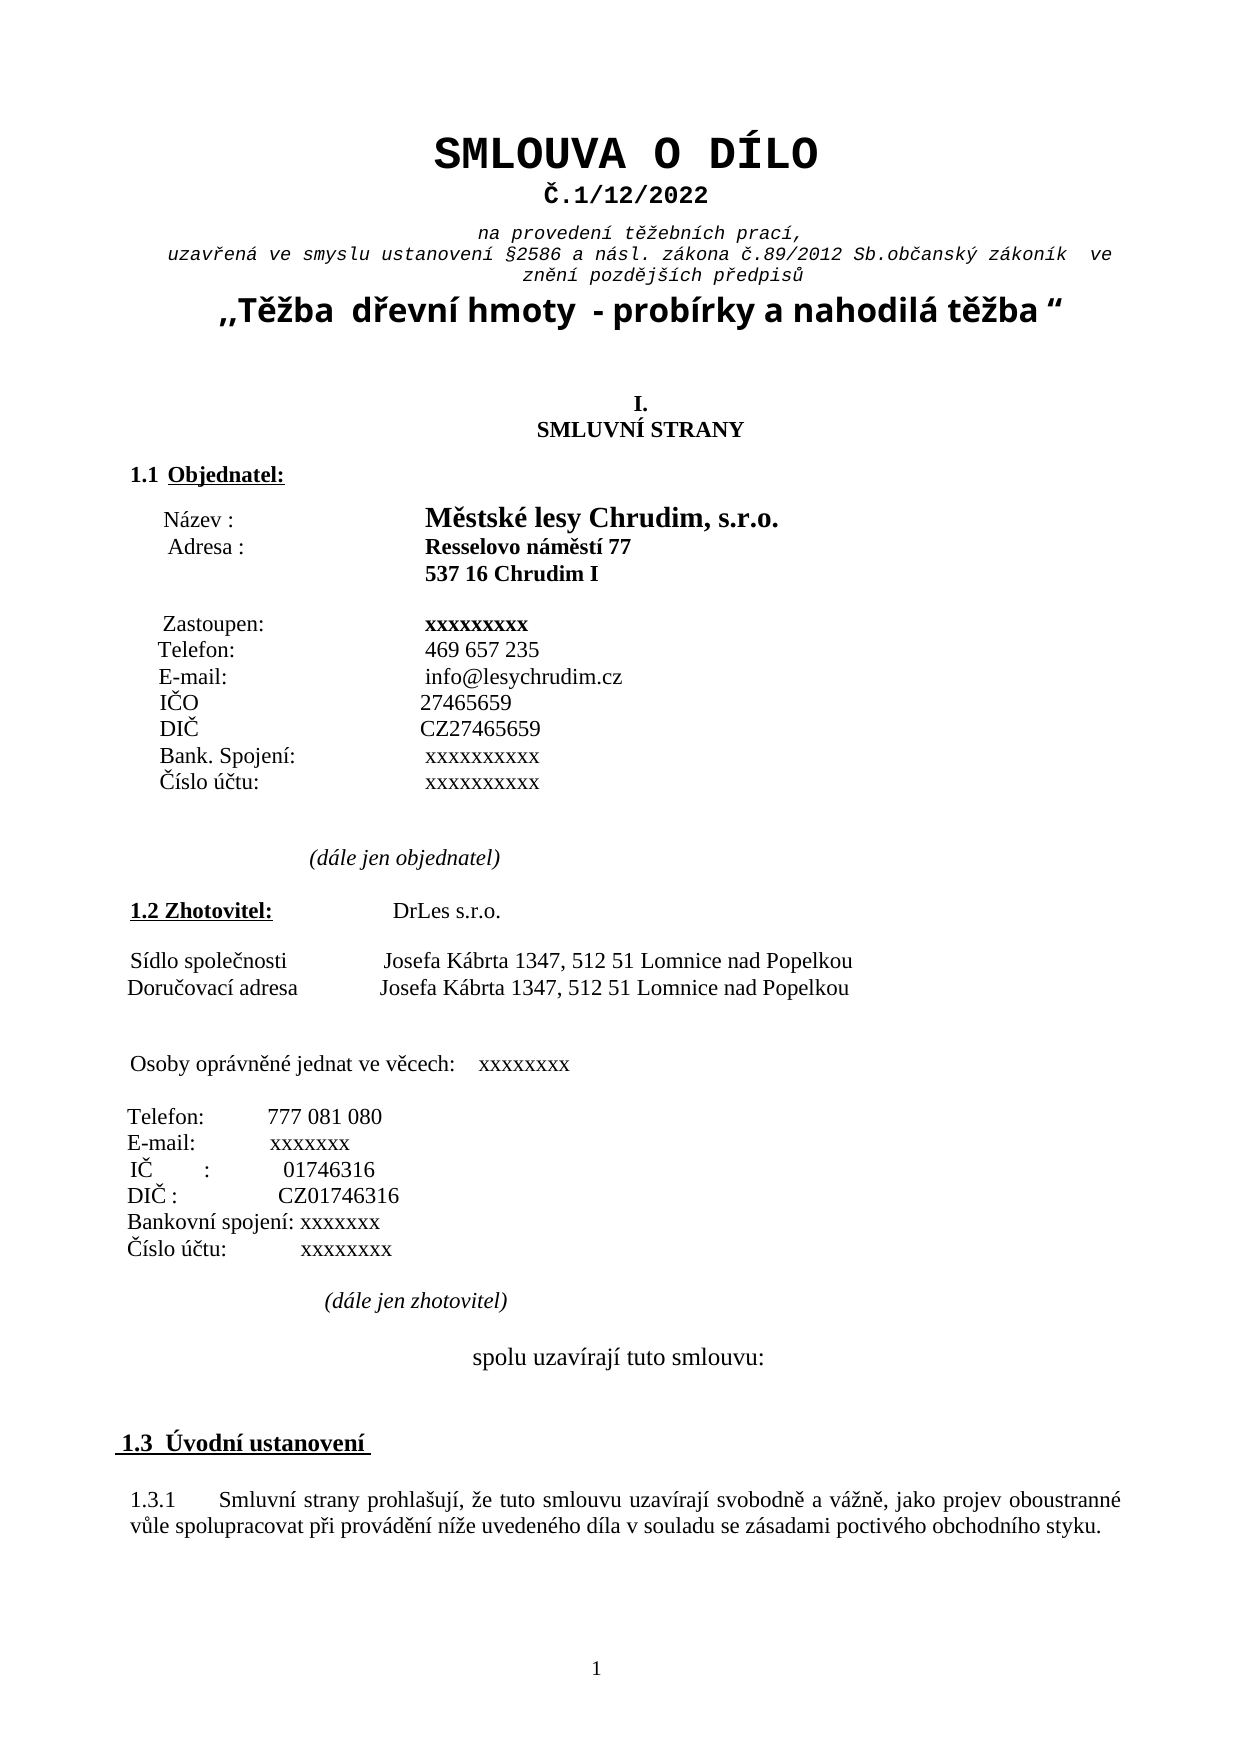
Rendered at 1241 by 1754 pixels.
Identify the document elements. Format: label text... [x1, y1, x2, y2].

text 537 16 Chrudim I [351, 559, 1081, 586]
text (dále jen zhotovitel) [130, 1287, 1081, 1314]
text Adresa : Resselovo náměstí 77 [126, 533, 1081, 559]
text na provedení těžebních prací, [159, 223, 1122, 245]
text Č.1/12/2022 [130, 183, 1122, 211]
text Osoby oprávněné jednat ve věcech: xxxxxxxx [130, 1050, 1081, 1077]
text E-mail: info@lesychrudim.cz [130, 663, 1122, 689]
list Objednatel: [130, 461, 1081, 488]
text SMLUVNÍ STRANY [159, 416, 1122, 442]
text Bank. Spojení: xxxxxxxxxx [159, 742, 1122, 768]
text Číslo účtu: xxxxxxxx [127, 1235, 1081, 1261]
text DIČ CZ27465659 [159, 715, 1122, 742]
text IČ : 01746316 [130, 1156, 1122, 1182]
text E-mail: xxxxxxx [127, 1129, 1093, 1156]
text (dále jen objednatel) [126, 844, 1122, 870]
text IČO 27465659 [159, 689, 1122, 715]
text ,,Těžba dřevní hmoty - probírky a nahodilá těžba “ [159, 287, 1122, 333]
text Sídlo společnosti Josefa Kábrta 1347, 512 51 Lomnice nad Popelkou [130, 947, 1081, 973]
text Doručovací adresa Josefa Kábrta 1347, 512 51 Lomnice nad Popelkou [127, 973, 1081, 1026]
text 1.2 Zhotovitel: DrLes s.r.o. [130, 897, 1081, 923]
text 1.3 Úvodní ustanovení [115, 1428, 1122, 1457]
text I. [159, 390, 1122, 416]
text Název : Městské lesy Chrudim, s.r.o. [123, 500, 1081, 533]
text Telefon: 777 081 080 [127, 1103, 1093, 1129]
text Zastoupen: xxxxxxxxx [126, 610, 1081, 636]
text DIČ : CZ01746316 [127, 1182, 1081, 1208]
text 1.3.1 Smluvní strany prohlašují, že tuto smlouvu uzavírají svobodně a vážně, jako projev oboustranné vůle spolupracovat při provádění níže uvedeného díla v souladu se zásadami poctivého obchodního styku. [130, 1486, 1122, 1539]
text spolu uzavírají tuto smlouvu: [115, 1342, 1122, 1371]
text Bankovní spojení: xxxxxxx [127, 1208, 1081, 1235]
text Telefon: 469 657 235 [123, 636, 1122, 663]
text SMLOUVA O DÍLO [130, 131, 1122, 183]
text Číslo účtu: xxxxxxxxxx [159, 768, 1122, 794]
text uzavřená ve smyslu ustanovení §2586 a násl. zákona č.89/2012 Sb.občanský zákoník ve znění pozdějších předpisů [159, 245, 1122, 287]
